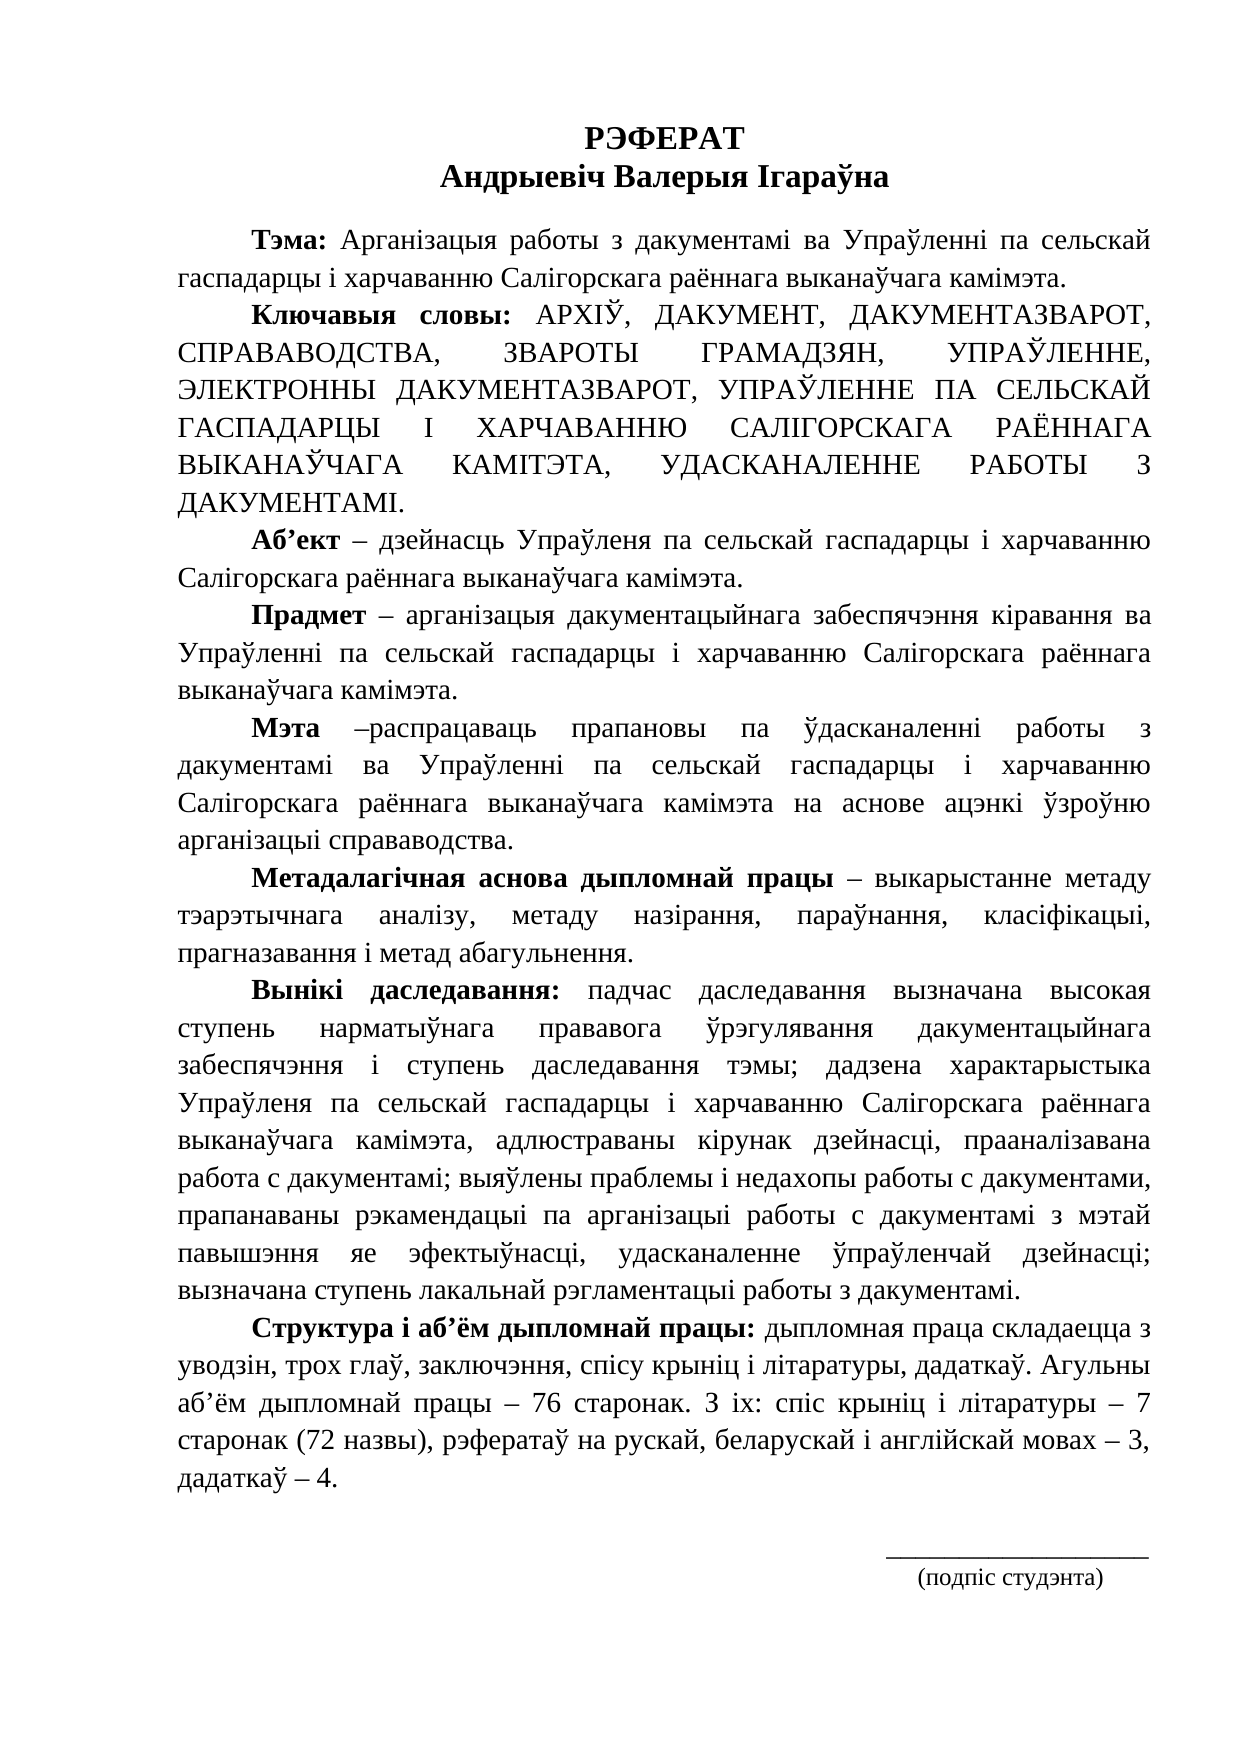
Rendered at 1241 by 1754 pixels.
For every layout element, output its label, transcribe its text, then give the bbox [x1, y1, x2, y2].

text Мэта –распрацаваць прапановы па ўдасканаленні работы з дакументамі ва Упраўленні па сельскай гаспадарцы і харчаванню Салігорскага раённага выканаўчага камімэта на аснове ацэнкі ўзроўню арганізацыі справаводства. [177, 707, 1152, 857]
text Андрыевiч Валерыя Iгараўна [177, 156, 1152, 195]
text Вынікі даследавання: падчас даследавання вызначана высокая ступень нарматыўнага прававога ўрэгулявання дакументацыйнага забеспячэння і ступень даследавання тэмы; дадзена характарыстыка Упраўленя па сельскай гаспадарцы і харчаванню Салігорскага раённага выканаўчага камімэта, адлюстраваны кірунак дзейнасці, прааналізавана работа с дакументамі; выяўлены праблемы і недахопы работы с дакументами, прапанаваны рэкамендацыі па арганізацыі работы с дакументамі з мэтай павышэння яе эфектыўнасці, удасканаленне ўпраўленчай дзейнасці; вызначана ступень лакальнай рэгламентацыі работы з дакументамі. [177, 970, 1152, 1307]
text РЭФЕРАТ [177, 118, 1152, 156]
text Ключавыя словы: АРХІЎ, ДАКУМЕНТ, ДАКУМЕНТАЗВАРОТ, СПРАВАВОДСТВА, ЗВАРОТЫ ГРАМАДЗЯН, УПРАЎЛЕННЕ, ЭЛЕКТРОННЫ ДAКУМЕНТАЗВАРОТ, УПРАЎЛЕННЕ ПА СЕЛЬСКАЙ ГАСПАДАРЦЫ I ХАРЧАВАННЮ САЛIГОРСКАГА РАЁННАГА ВЫКАНАЎЧАГА КАМIТЭТА, УДАСКАНАЛЕННЕ РАБОТЫ З ДАКУМЕНТАМІ. [177, 295, 1152, 520]
text Структура і аб’ём дыпломнай працы: дыпломная праца складаецца з уводзін, трох глаў, заключэння, спісу крыніц і літаратуры, дадаткаў. Агульны аб’ём дыпломнай працы – 76 старонак. З іх: спіс крыніц і літаратуры – 7 старонак (72 назвы), рэфератаў на рускай, беларускай і англійскай мовах – 3, дадаткаў – 4. [177, 1307, 1152, 1495]
text Прадмет – арганiзацыя дакументацыйнага забеспячэння кiравання ва Упраўленні па сельскай гаспадарцы і харчаванню Салігорскага раённага выканаўчага камімэта. [177, 595, 1152, 707]
text Аб’ект – дзейнасць Упраўленя па сельскай гаспадарцы і харчаванню Салігорскага раённага выканаўчага камімэта. [177, 520, 1152, 595]
text (подпiс студэнта) [886, 1562, 1152, 1591]
text __________________ [886, 1528, 1152, 1562]
text Тэма: Арганізацыя работы з дакументамі ва Упраўленні па сельскай гаспадарцы і харчаванню Салігорскага раённага выканаўчага камімэта. [177, 220, 1152, 295]
text Метадалагічная аснова дыпломнай працы – выкарыстанне метаду тэарэтычнага аналізу, метаду назірання, параўнання, класіфікацыі, прагназавання і метад абагульнення. [177, 857, 1152, 970]
